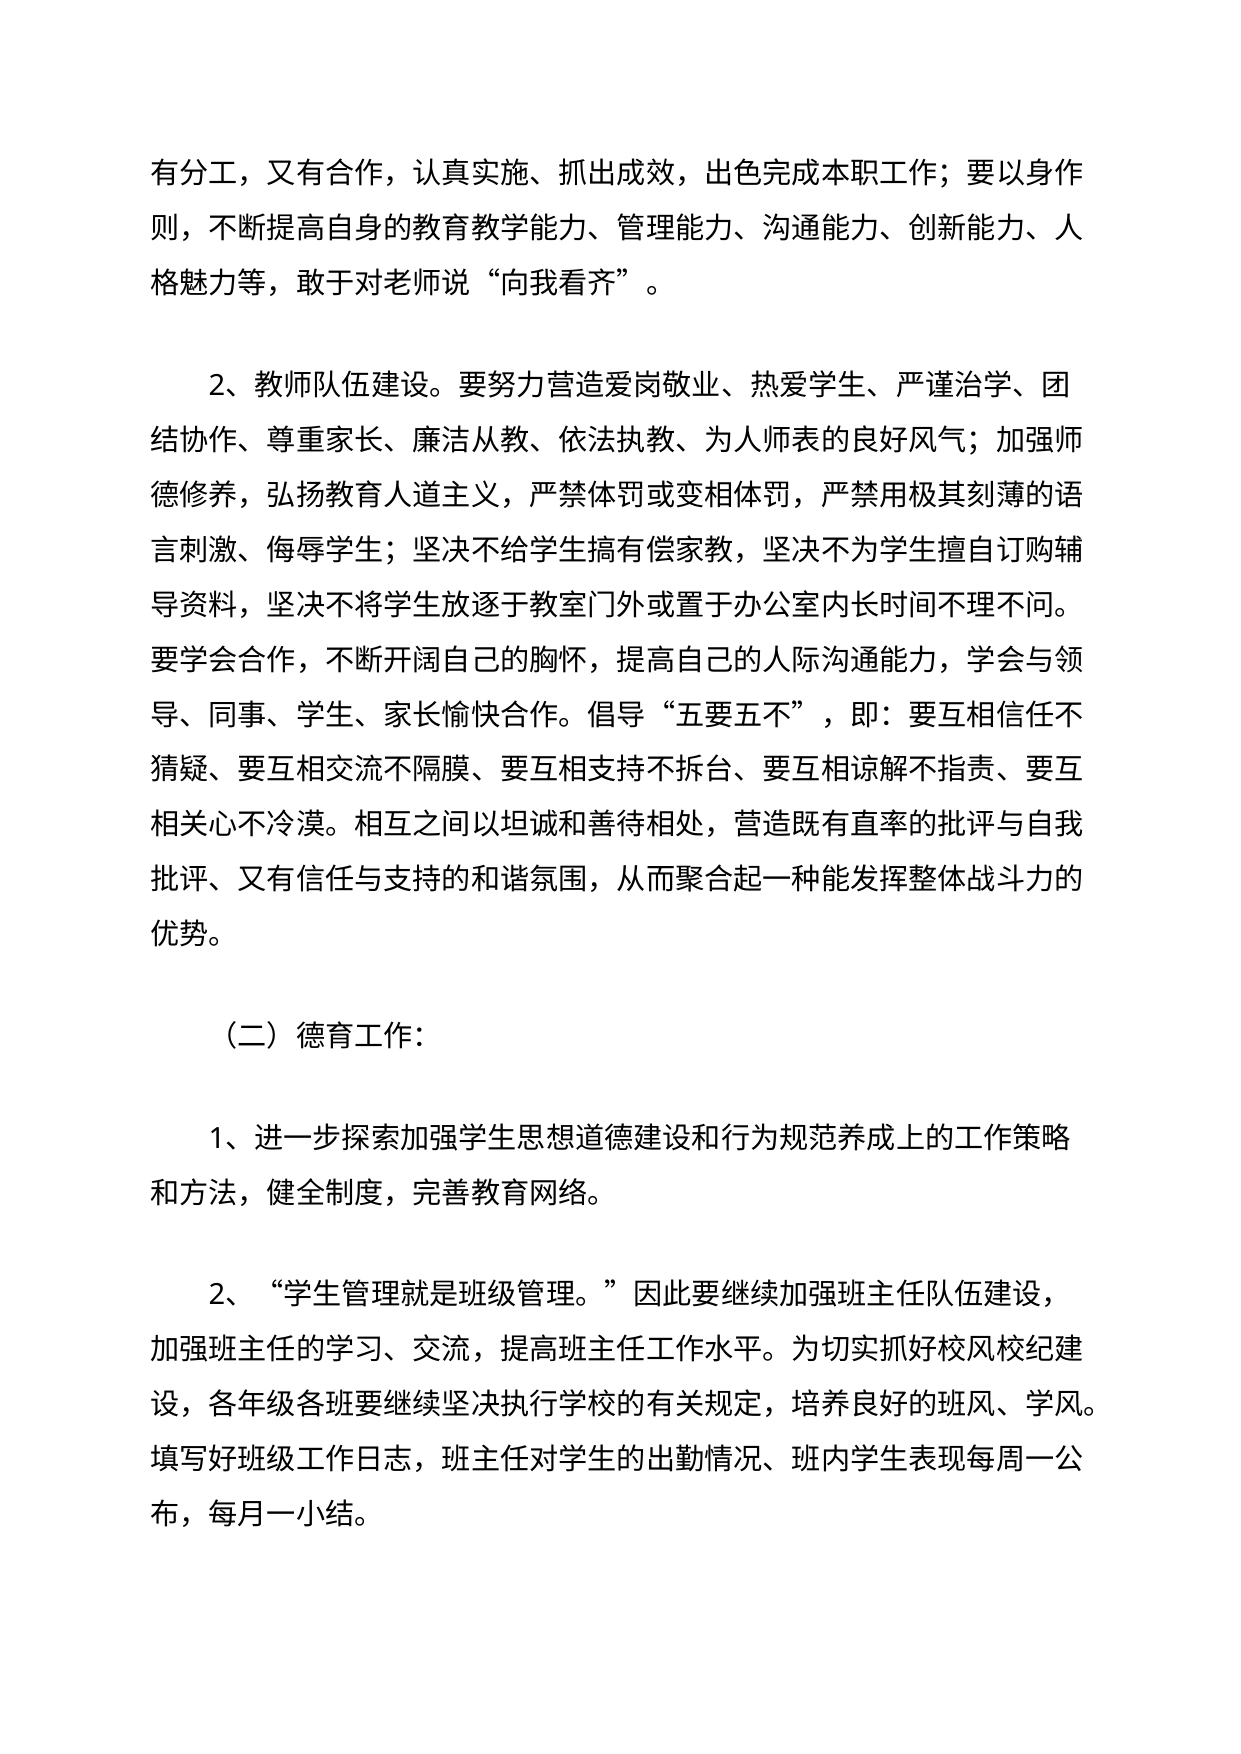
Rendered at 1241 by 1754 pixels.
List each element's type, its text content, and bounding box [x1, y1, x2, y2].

text （二）德育工作： [150, 1012, 1090, 1055]
text 2、教师队伍建设。要努力营造爱岗敬业、热爱学生、严谨治学、团结协作、尊重家长、廉洁从教、依法执教、为人师表的良好风气；加强师德修养，弘扬教育人道主义，严禁体罚或变相体罚，严禁用极其刻薄的语言刺激、侮辱学生；坚决不给学生搞有偿家教，坚决不为学生擅自订购辅导资料，坚决不将学生放逐于教室门外或置于办公室内长时间不理不问。要学会合作，不断开阔自己的胸怀，提高自己的人际沟通能力，学会与领导、同事、学生、家长愉快合作。倡导“五要五不”，即：要互相信任不猜疑、要互相交流不隔膜、要互相支持不拆台、要互相谅解不指责、要互相关心不冷漠。相互之间以坦诚和善待相处，营造既有直率的批评与自我批评、又有信任与支持的和谐氛围，从而聚合起一种能发挥整体战斗力的优势。 [150, 362, 1090, 953]
text 1、进一步探索加强学生思想道德建设和行为规范养成上的工作策略和方法，健全制度，完善教育网络。 [150, 1114, 1090, 1211]
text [150, 150, 1090, 302]
text 2、“学生管理就是班级管理。”因此要继续加强班主任队伍建设，加强班主任的学习、交流，提高班主任工作水平。为切实抓好校风校纪建设，各年级各班要继续坚决执行学校的有关规定，培养良好的班风、学风。填写好班级工作日志，班主任对学生的出勤情况、班内学生表现每周一公布，每月一小结。 [150, 1271, 1090, 1533]
